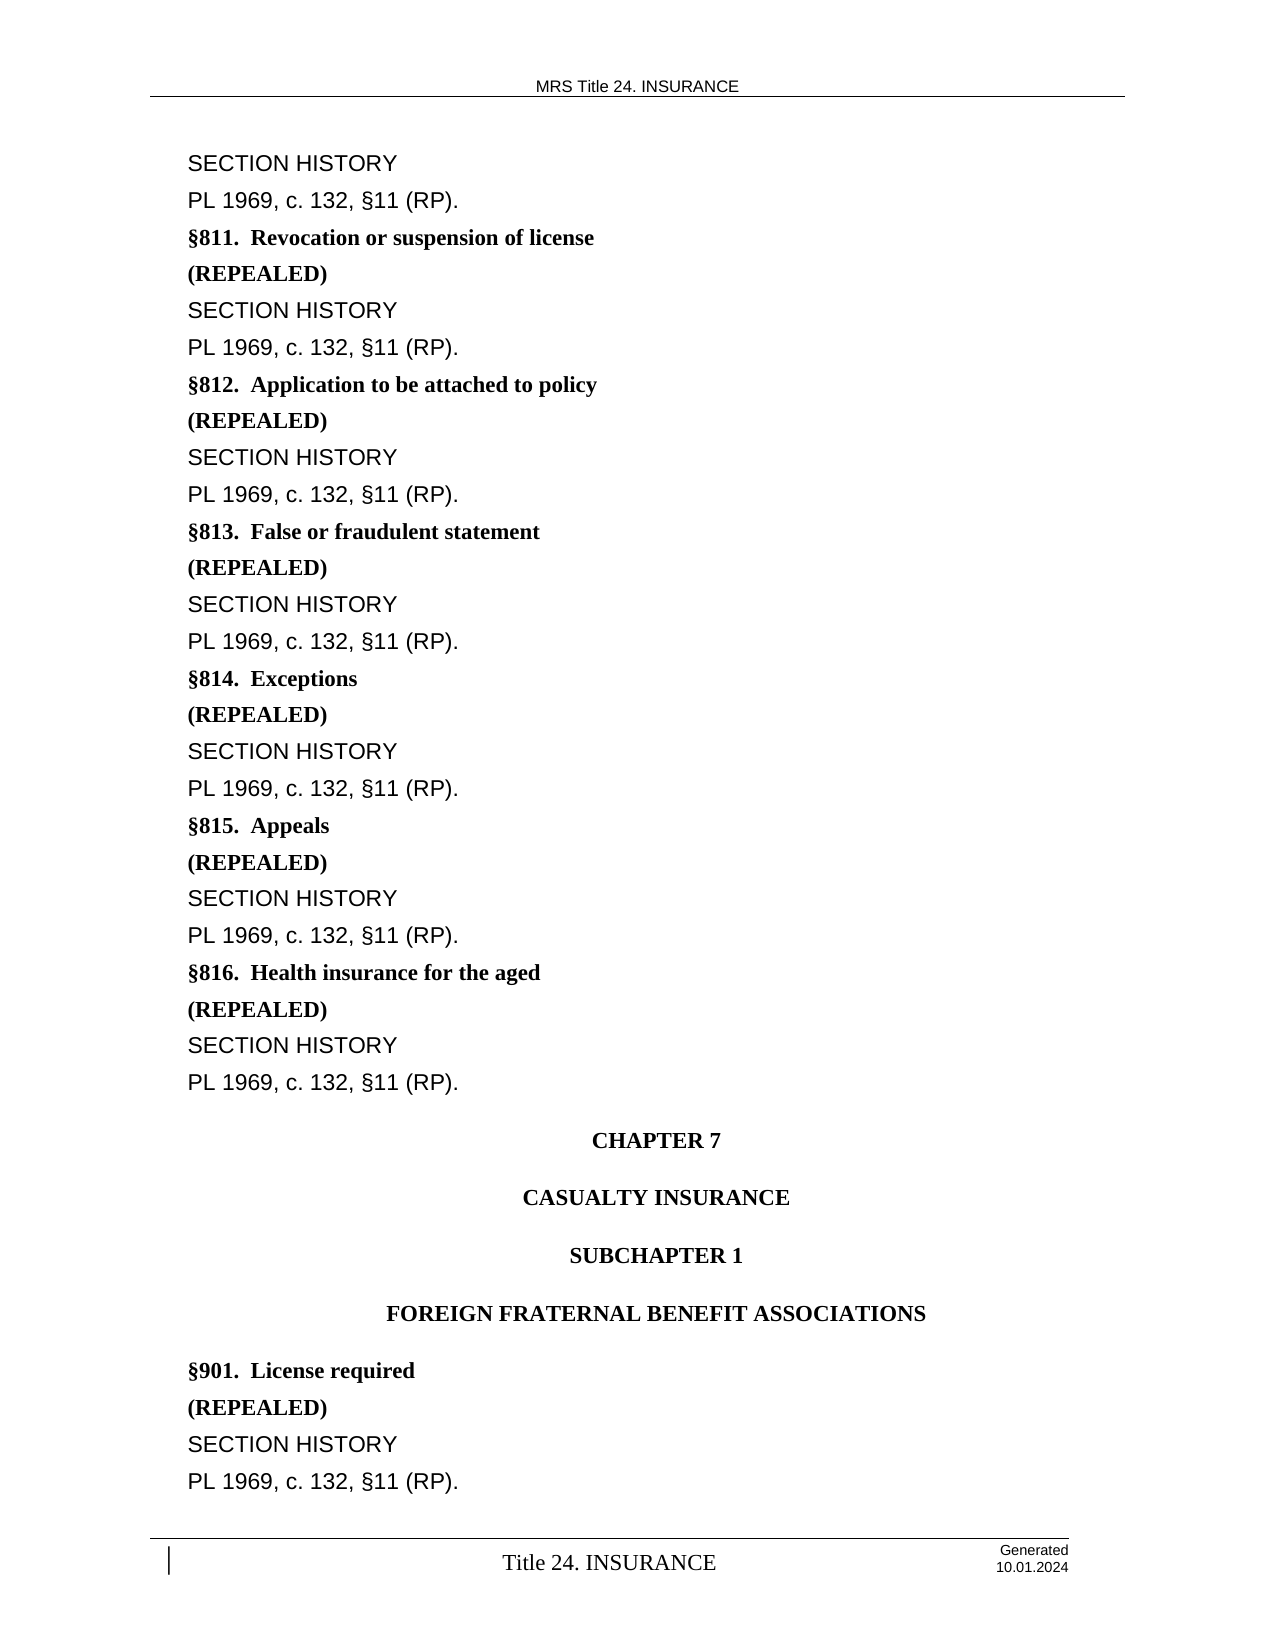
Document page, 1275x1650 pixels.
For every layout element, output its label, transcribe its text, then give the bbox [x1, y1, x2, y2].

text (REPEALED) [187, 702, 1125, 728]
text PL 1969, c. 132, §11 (RP). [187, 775, 1125, 801]
text SECTION HISTORY [187, 297, 1125, 323]
text PL 1969, c. 132, §11 (RP). [187, 1069, 1125, 1096]
text (REPEALED) [187, 260, 1125, 287]
text §811. Revocation or suspension of license [187, 223, 1125, 250]
text SECTION HISTORY [187, 150, 1125, 176]
text §901. License required [187, 1357, 1125, 1384]
text SECTION HISTORY [187, 1032, 1125, 1059]
text (REPEALED) [187, 849, 1125, 875]
text (REPEALED) [187, 1394, 1125, 1420]
text PL 1969, c. 132, §11 (RP). [187, 922, 1125, 948]
text §813. False or fraudulent statement [187, 518, 1125, 544]
text PL 1969, c. 132, §11 (RP). [187, 628, 1125, 654]
text CASUALTY INSURANCE [187, 1184, 1125, 1211]
text PL 1969, c. 132, §11 (RP). [187, 187, 1125, 213]
text FOREIGN FRATERNAL BENEFIT ASSOCIATIONS [187, 1300, 1125, 1326]
text §816. Health insurance for the aged [187, 959, 1125, 985]
text (REPEALED) [187, 554, 1125, 581]
text PL 1969, c. 132, §11 (RP). [187, 1468, 1125, 1494]
text (REPEALED) [187, 407, 1125, 434]
text CHAPTER 7 [187, 1127, 1125, 1153]
text SECTION HISTORY [187, 1431, 1125, 1457]
text §812. Application to be attached to policy [187, 371, 1125, 397]
text (REPEALED) [187, 996, 1125, 1022]
text SECTION HISTORY [187, 444, 1125, 471]
text §815. Appeals [187, 812, 1125, 838]
text §814. Exceptions [187, 665, 1125, 691]
text PL 1969, c. 132, §11 (RP). [187, 334, 1125, 360]
text SECTION HISTORY [187, 591, 1125, 618]
text SECTION HISTORY [187, 738, 1125, 765]
text SUBCHAPTER 1 [187, 1242, 1125, 1268]
text SECTION HISTORY [187, 885, 1125, 912]
text PL 1969, c. 132, §11 (RP). [187, 481, 1125, 507]
